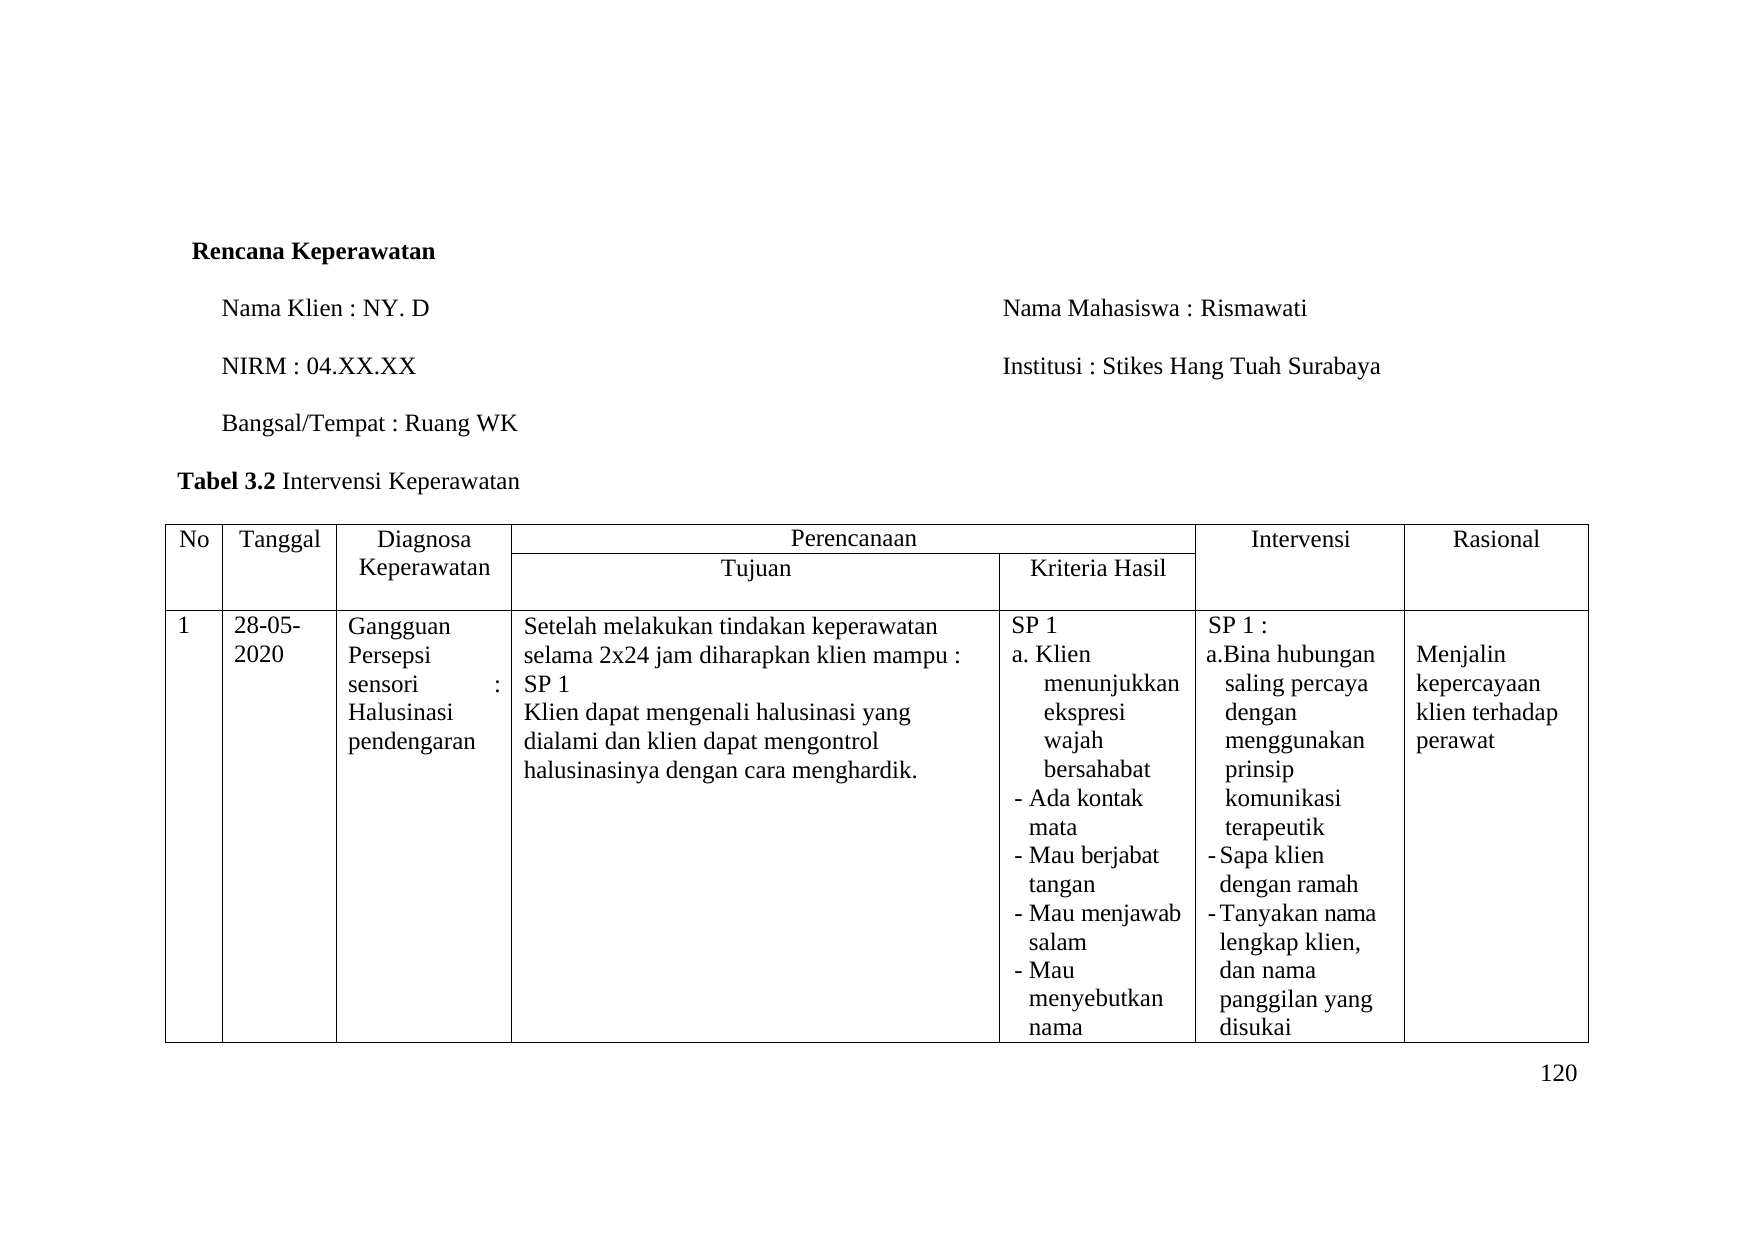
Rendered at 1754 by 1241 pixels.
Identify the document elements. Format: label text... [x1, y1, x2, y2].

table_header Tanggal [223, 525, 336, 610]
table_header No [166, 525, 222, 610]
table_cell 28-05- 2020 [223, 611, 336, 1042]
table_cell Kriteria Hasil [1000, 554, 1195, 610]
table_cell SP 1 : a.Bina hubungan saling percaya dengan menggunakan prinsip komunikasi terapeutik Sapa klien dengan ramah Tanyakan nama lengkap klien, dan nama panggilan yang disukai [1196, 611, 1404, 1042]
text 120 [154, 1058, 1577, 1087]
table_header Intervensi [1196, 525, 1404, 610]
text NIRM : 04.XX.XX Institusi : Stikes Hang Tuah Surabaya [221, 351, 1602, 380]
table_cell Tujuan [512, 554, 999, 610]
table_header Diagnosa Keperawatan [337, 525, 511, 610]
subtitle Rencana Keperawatan [184, 236, 1602, 265]
table_cell SP 1 a. Klien menunjukkan ekspresi wajah bersahabat Ada kontak mata Mau berjabat tangan Mau menjawab salam Mau menyebutkan nama [1000, 611, 1195, 1042]
text Bangsal/Tempat : Ruang WK [221, 408, 1602, 437]
table_cell Gangguan Persepsi sensori : Halusinasi pendengaran [337, 611, 511, 1042]
table_header Rasional [1405, 525, 1588, 610]
text Nama Klien : NY. D Nama Mahasiswa : Rismawati [221, 293, 1602, 322]
table_cell 1 [166, 611, 222, 1042]
text Tabel 3.2 Intervensi Keperawatan [177, 466, 1602, 495]
table_cell Menjalin kepercayaan klien terhadap perawat [1405, 611, 1588, 1042]
table_header Perencanaan [512, 525, 1195, 553]
table_cell Setelah melakukan tindakan keperawatan selama 2x24 jam diharapkan klien mampu : SP 1 Klien dapat mengenali halusinasi yang dialami dan klien dapat mengontrol halusinasinya dengan cara menghardik. [512, 611, 999, 1042]
